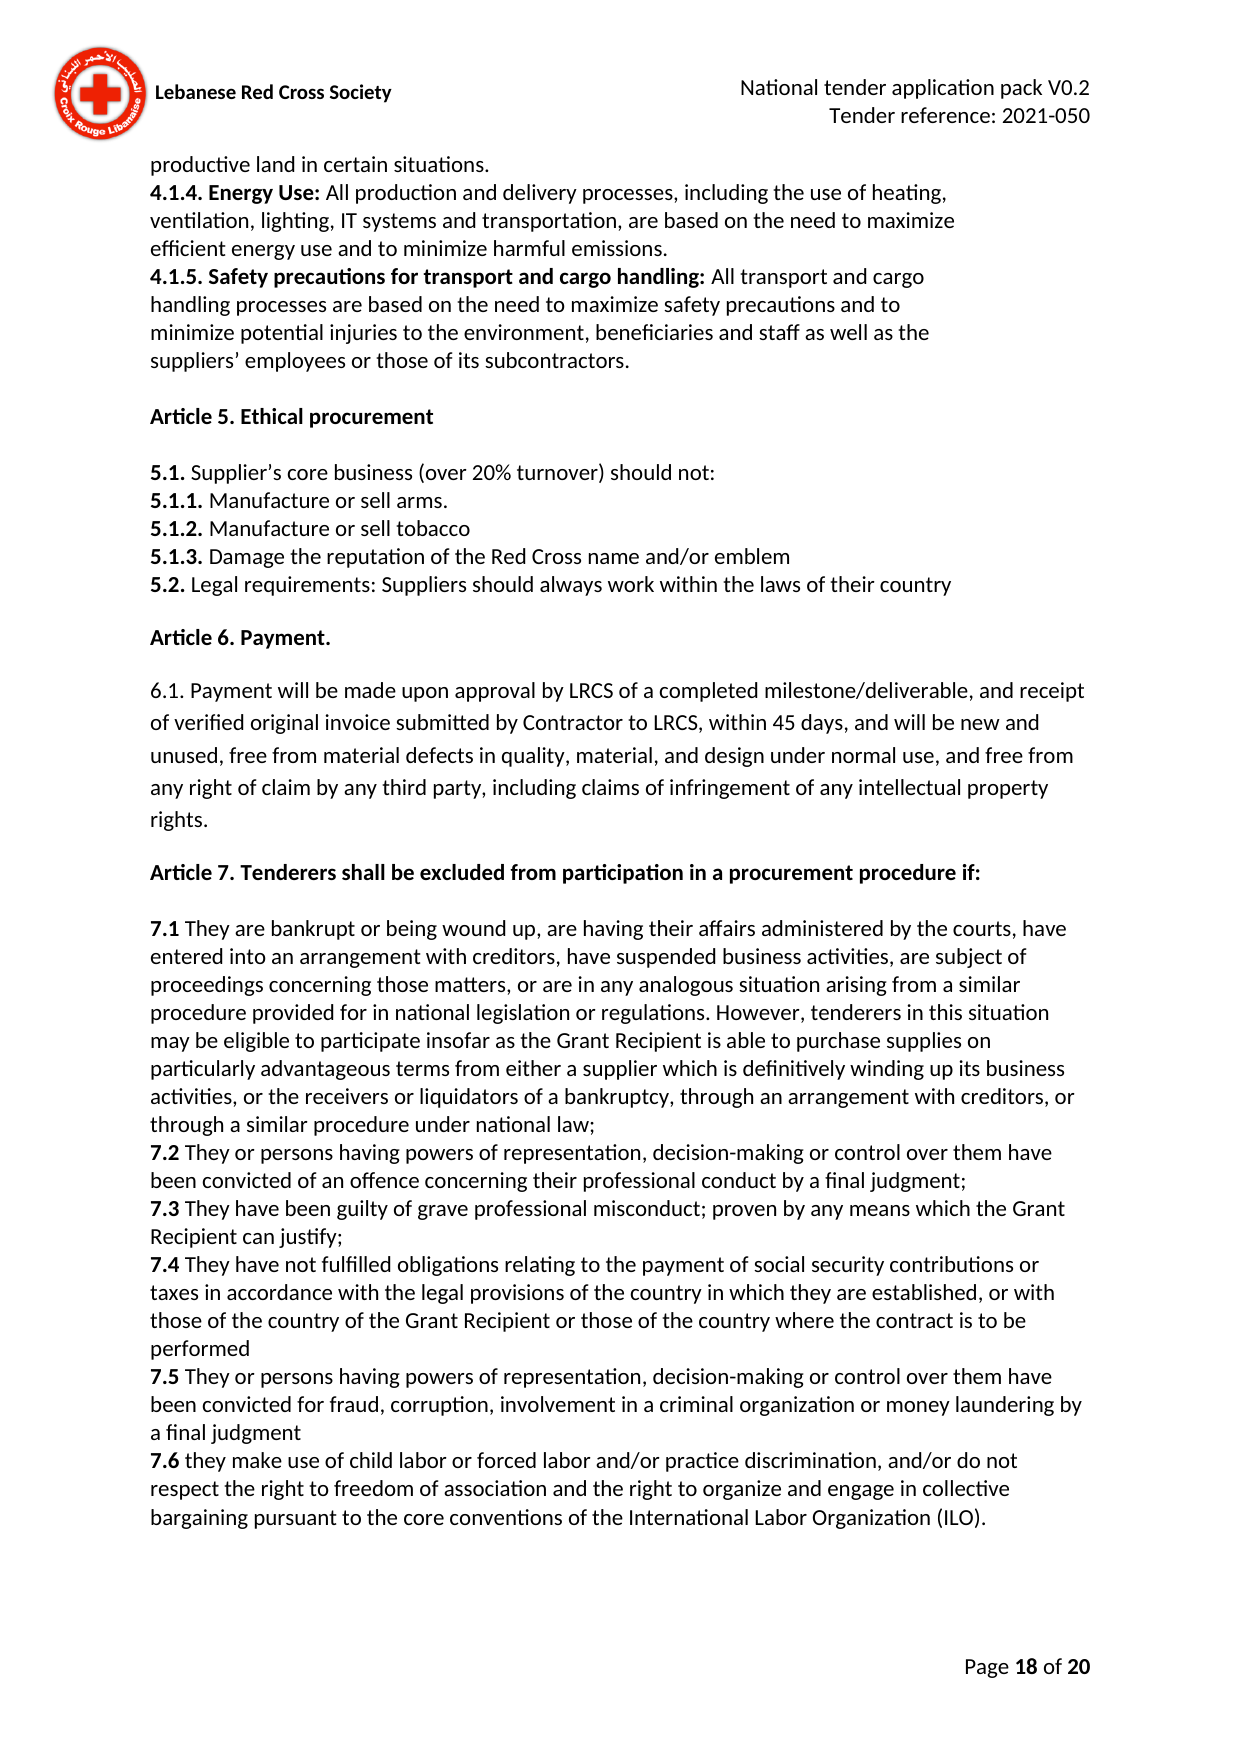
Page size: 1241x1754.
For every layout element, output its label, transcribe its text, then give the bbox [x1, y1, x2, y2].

text handling processes are based on the need to maximize safety precautions and to [150, 290, 1090, 318]
text 5.2. Legal requirements: Suppliers should always work within the laws of their country [150, 570, 1090, 598]
text suppliers’ employees or those of its subcontractors. [150, 346, 1090, 374]
text 7.4 They have not fulfilled obligations relating to the payment of social security contributions or taxes in accordance with the legal provisions of the country in which they are established, or with those of the country of the Grant Recipient or those of the country where the contract is to be performed [150, 1250, 1090, 1362]
text 7.6 they make use of child labor or forced labor and/or practice discrimination, and/or do not respect the right to freedom of association and the right to organize and engage in collective bargaining pursuant to the core conventions of the International Labor Organization (ILO). [150, 1447, 1090, 1531]
text 7.1 They are bankrupt or being wound up, are having their affairs administered by the courts, have entered into an arrangement with creditors, have suspended business activities, are subject of proceedings concerning those matters, or are in any analogous situation arising from a similar procedure provided for in national legislation or regulations. However, tenderers in this situation may be eligible to participate insofar as the Grant Recipient is able to purchase supplies on particularly advantageous terms from either a supplier which is definitively winding up its business activities, or the receivers or liquidators of a bankruptcy, through an arrangement with creditors, or through a similar procedure under national law; [150, 914, 1090, 1138]
text 4.1.5. Safety precautions for transport and cargo handling: All transport and cargo [150, 262, 1090, 290]
text efficient energy use and to minimize harmful emissions. [150, 234, 1090, 262]
text Article 7. Tenderers shall be excluded from participation in a procurement procedure if: [150, 858, 1090, 886]
picture [43, 39, 156, 148]
text 5.1.2. Manufacture or sell tobacco [150, 514, 1090, 542]
text productive land in certain situations. [150, 150, 1090, 178]
text 5.1.1. Manufacture or sell arms. [150, 486, 1090, 514]
text 7.2 They or persons having powers of representation, decision-making or control over them have been convicted of an offence concerning their professional conduct by a final judgment; [150, 1138, 1090, 1194]
text minimize potential injuries to the environment, beneficiaries and staff as well as the [150, 318, 1090, 346]
text Article 5. Ethical procurement [150, 402, 1090, 430]
text Article 6. Payment. [150, 623, 1090, 651]
text 5.1. Supplier’s core business (over 20% turnover) should not: [150, 458, 1090, 486]
text 4.1.4. Energy Use: All production and delivery processes, including the use of heating, [150, 178, 1090, 206]
text ventilation, lighting, IT systems and transportation, are based on the need to maximize [150, 206, 1090, 234]
text 6.1. Payment will be made upon approval by LRCS of a completed milestone/deliverable, and receipt of verified original invoice submitted by Contractor to LRCS, within 45 days, and will be new and unused, free from material defects in quality, material, and design under normal use, and free from any right of claim by any third party, including claims of infringement of any intellectual property rights. [150, 676, 1090, 833]
text 7.3 They have been guilty of grave professional misconduct; proven by any means which the Grant Recipient can justify; [150, 1194, 1090, 1250]
text 5.1.3. Damage the reputation of the Red Cross name and/or emblem [150, 542, 1090, 570]
text 7.5 They or persons having powers of representation, decision-making or control over them have been convicted for fraud, corruption, involvement in a criminal organization or money laundering by a final judgment [150, 1362, 1090, 1447]
